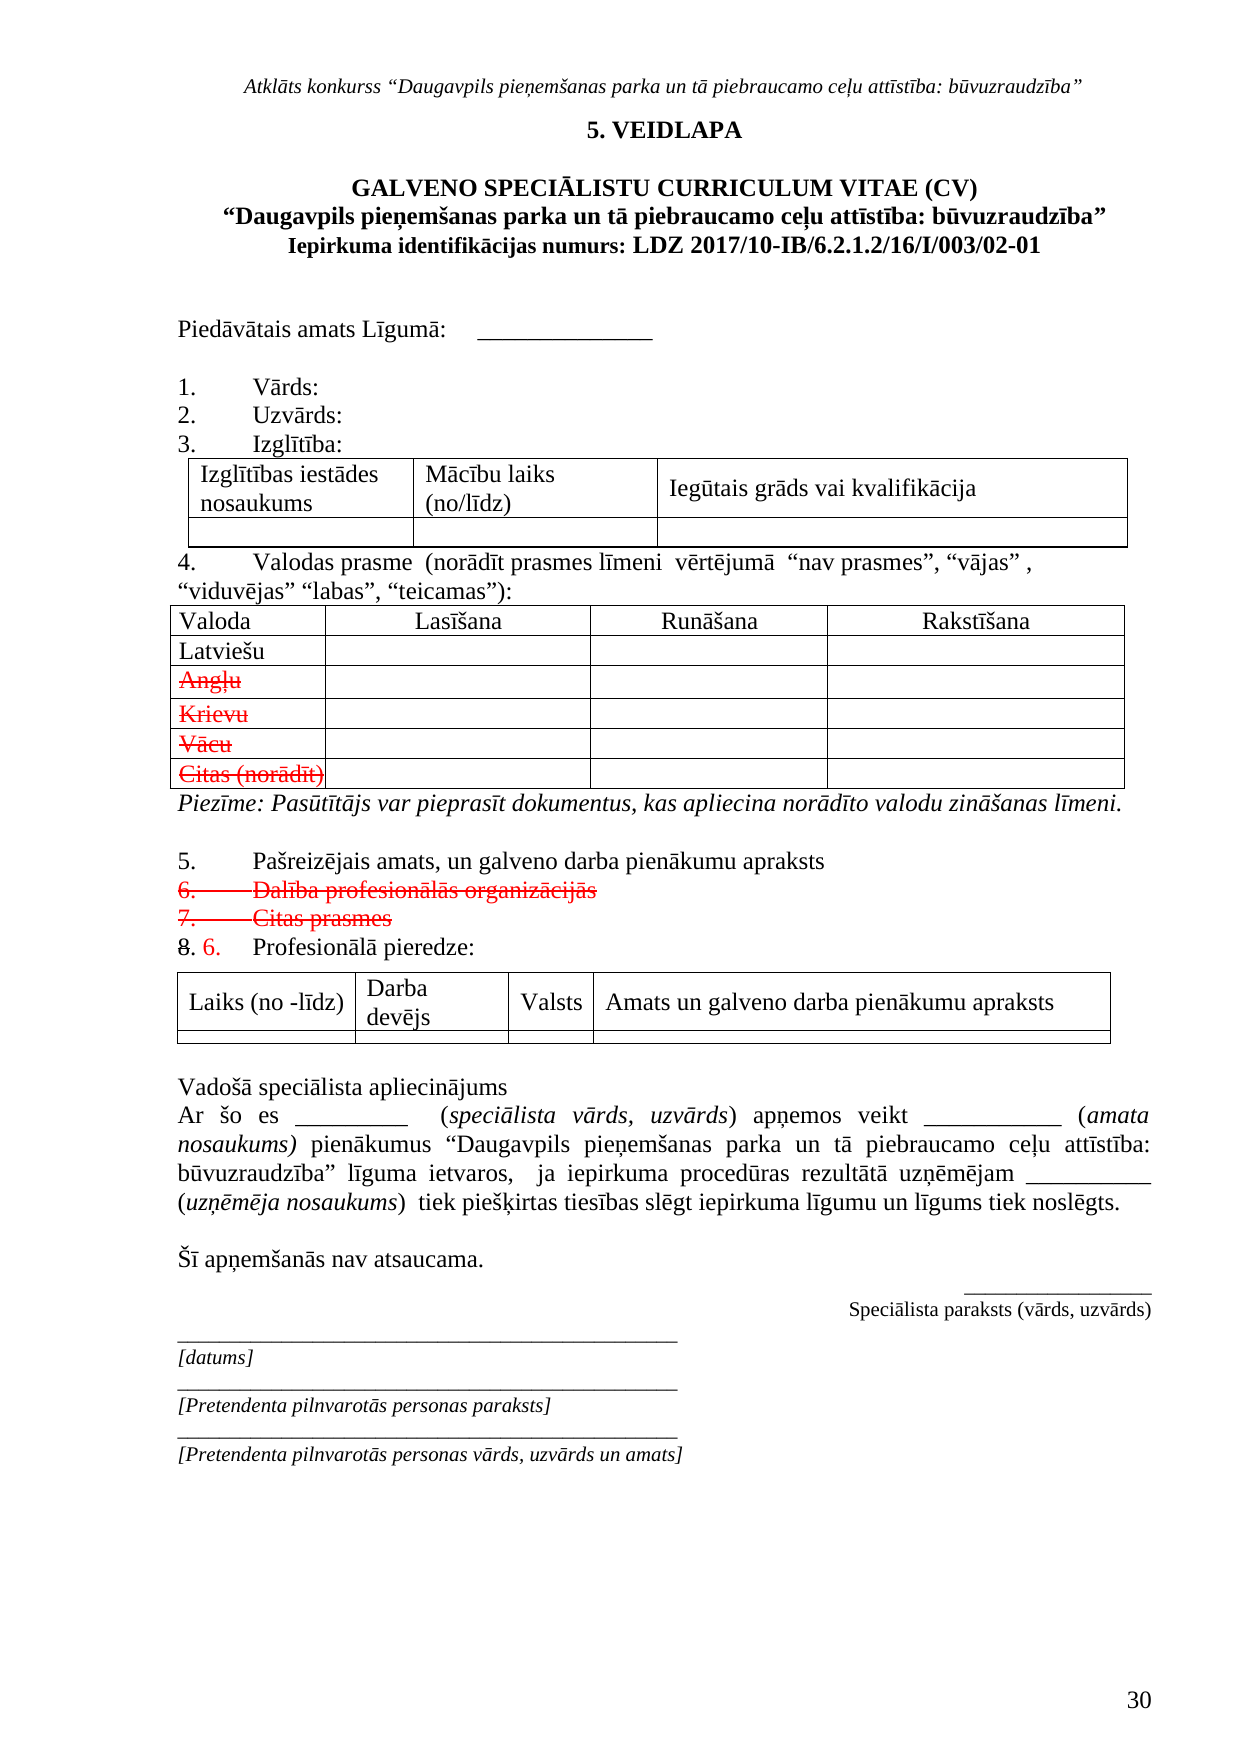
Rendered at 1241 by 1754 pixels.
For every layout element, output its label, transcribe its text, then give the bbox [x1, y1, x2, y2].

text 8. 6. Profesionālā pieredze: [177, 932, 1152, 961]
table_cell [189, 518, 413, 546]
table_cell [828, 666, 1124, 698]
text [Pretendenta pilnvarotās personas paraksts] [177, 1393, 1152, 1417]
text “Daugavpils pieņemšanas parka un tā piebraucamo ceļu attīstība: būvuzraudzība” [177, 201, 1152, 230]
table_header Iegūtais grāds vai kvalifikācija [658, 459, 1127, 517]
subtitle galveno speciālistu CURRICULUM VITAE (CV) [177, 173, 1152, 201]
table_header Lasīšana [326, 606, 590, 635]
text 6. Dalība profesionālās organizācijās [177, 875, 1152, 903]
table_cell Angļu [171, 666, 325, 698]
table_cell Latviešu [171, 636, 325, 664]
text [datums] [177, 1345, 1152, 1369]
text ________________________________________________ [177, 1369, 1152, 1393]
table_cell [828, 699, 1124, 728]
text __________________ [177, 1273, 1152, 1297]
table_cell [591, 729, 827, 758]
text Šī apņemšanās nav atsaucama. [177, 1244, 1152, 1273]
text 5. VEIDLAPA [177, 115, 1152, 144]
table_cell [326, 636, 590, 664]
table_cell [591, 759, 827, 787]
table_cell [828, 729, 1124, 758]
text ________________________________________________ [177, 1417, 1152, 1441]
text Speciālista paraksts (vārds, uzvārds) [177, 1297, 1152, 1321]
table_cell [658, 518, 1127, 546]
text Iepirkuma identifikācijas numurs: LDZ 2017/10-IB/6.2.1.2/16/I/003/02-01 [177, 230, 1152, 259]
text Piezīme: Pasūtītājs var pieprasīt dokumentus, kas apliecina norādīto valodu zināšanas līmeni. [177, 788, 1152, 817]
table_header Runāšana [591, 606, 827, 635]
text 4. Valodas prasme (norādīt prasmes līmeni vērtējumā “nav prasmes”, “vājas” , “viduvējas” “labas”, “teicamas”): [177, 547, 1152, 605]
table_cell [591, 666, 827, 698]
table_header Valoda [171, 606, 325, 635]
table_cell [326, 666, 590, 698]
text Piedāvātais amats Līgumā: ______________ [177, 314, 1152, 343]
text 1. Vārds: [177, 372, 1152, 400]
table_cell Citas (norādīt) [171, 759, 325, 787]
text ________________________________________________ [177, 1321, 1152, 1345]
text 5. Pašreizējais amats, un galveno darba pienākumu apraksts [177, 846, 1152, 875]
table_cell Vācu [171, 729, 325, 758]
text Ar šo es _________ (speciālista vārds, uzvārds) apņemos veikt ___________ (amata nosaukums) pienākumus “Daugavpils pieņemšanas parka un tā piebraucamo ceļu attīstība: būvuzraudzība” līguma ietvaros, ja iepirkuma procedūras rezultātā uzņēmējam __________ (uzņēmēja nosaukums) tiek piešķirtas tiesības slēgt iepirkuma līgumu un līgums tiek noslēgts. [177, 1101, 1152, 1216]
table_cell [326, 699, 590, 728]
table_cell [828, 759, 1124, 787]
table_cell [591, 699, 827, 728]
table_header Mācību laiks (no/līdz) [414, 459, 657, 517]
table_cell [326, 759, 590, 787]
text 3. Izglītība: [177, 429, 1152, 458]
text [Pretendenta pilnvarotās personas vārds, uzvārds un amats] [177, 1441, 1152, 1466]
table_header Rakstīšana [828, 606, 1124, 635]
table_cell [326, 729, 590, 758]
text Vadošā speciālista apliecinājums [177, 1072, 1152, 1101]
text 2. Uzvārds: [177, 400, 1152, 429]
table_cell Krievu [171, 699, 325, 728]
table_cell [591, 636, 827, 664]
table_cell [414, 518, 657, 546]
table_cell [828, 636, 1124, 664]
text 7. Citas prasmes [177, 903, 1152, 932]
table_header Izglītības iestādes nosaukums [189, 459, 413, 517]
